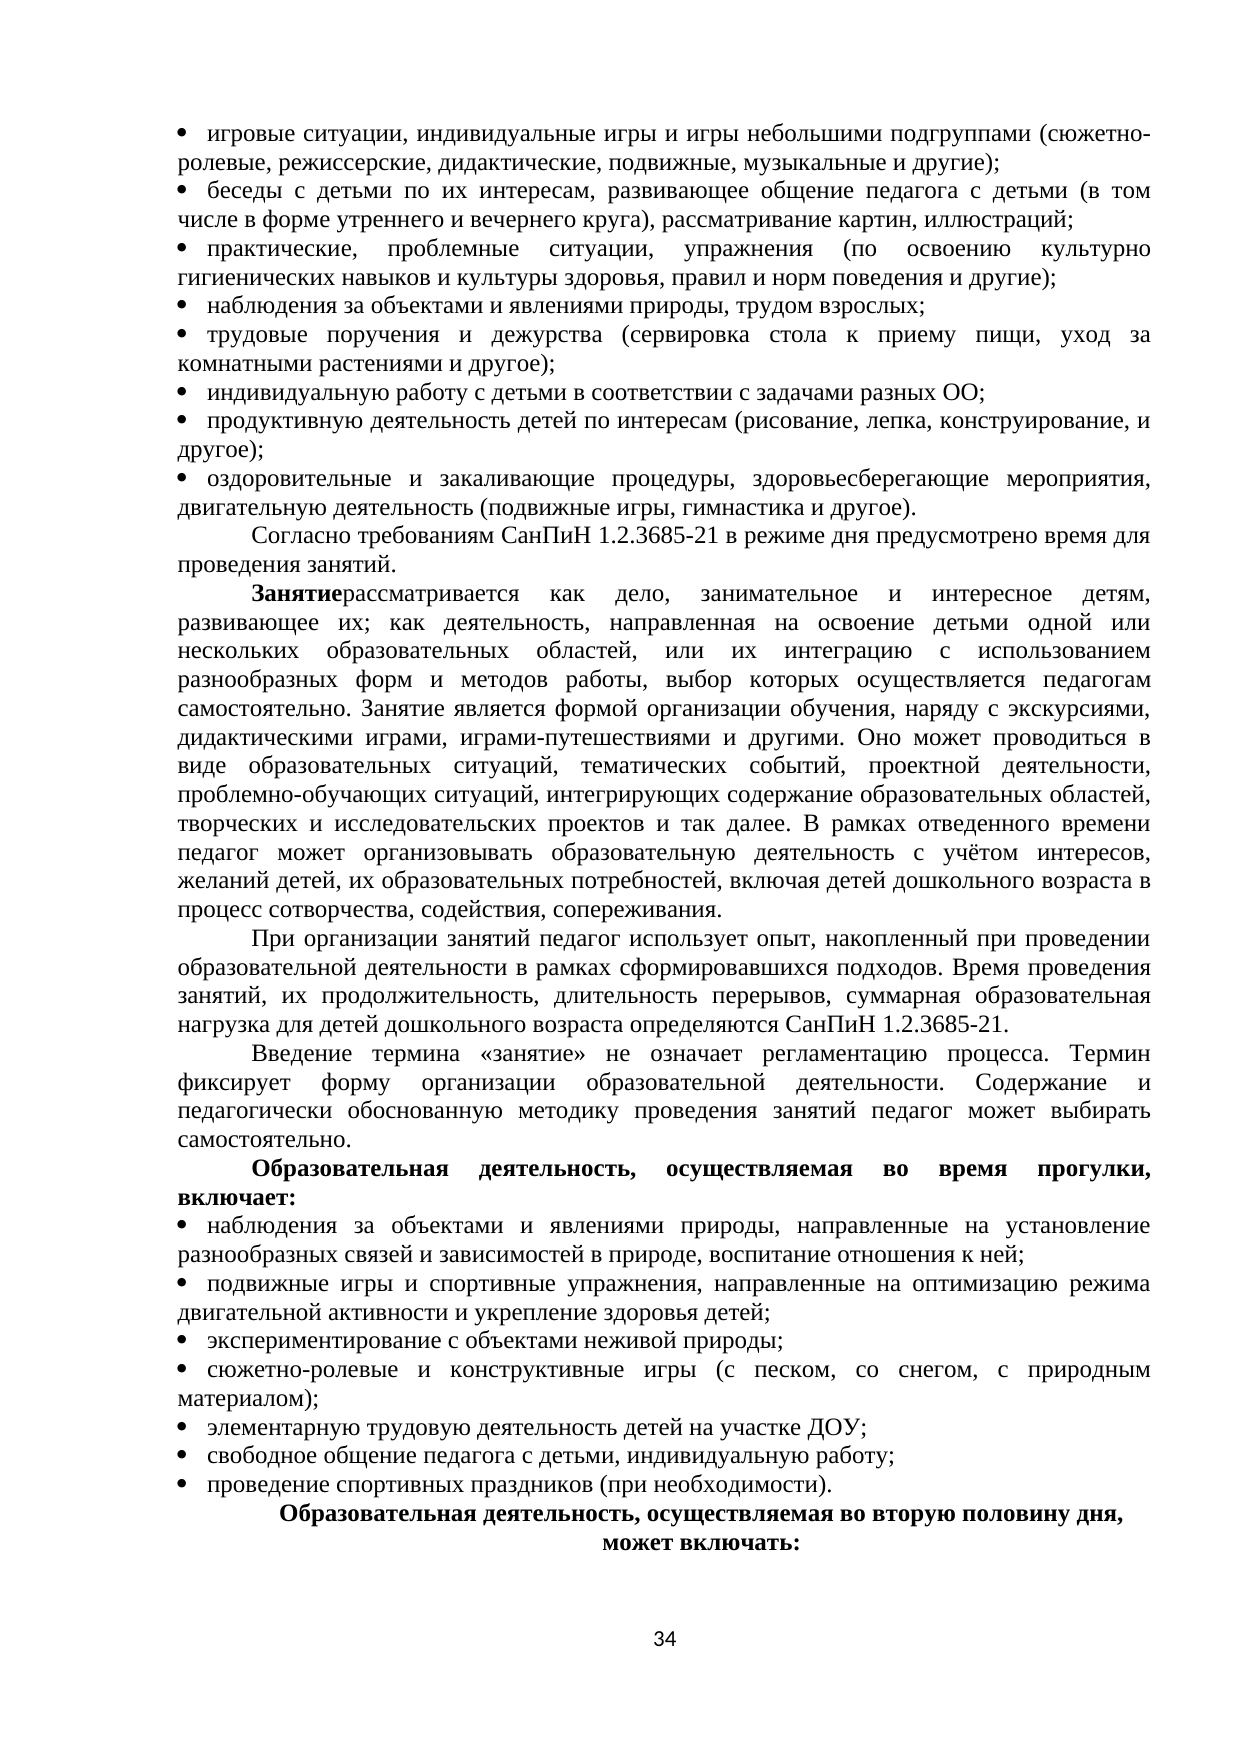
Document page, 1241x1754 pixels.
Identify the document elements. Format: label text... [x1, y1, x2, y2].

list Занятиерассматривается как дело, занимательное и интересное детям, развивающее их; как деятельность, направленная на освоение детьми одной или нескольких образовательных областей, или их интеграцию с использованием разнообразных форм и методов работы, выбор которых осуществляется педагогам самостоятельно. Занятие является формой организации обучения, наряду с экскурсиями, дидактическими играми, играми-путешествиями и другими. Оно может проводиться в виде образовательных ситуаций, тематических событий, проектной деятельности, проблемно-обучающих ситуаций, интегрирующих содержание образовательных областей, творческих и исследовательских проектов и так далее. В рамках отведенного времени педагог может организовывать образовательную деятельность с учётом интересов, желаний детей, их образовательных потребностей, включая детей дошкольного возраста в процесс сотворчества, содействия, сопереживания. [177, 578, 1152, 923]
list Согласно требованиям СанПиН 1.2.3685-21 в режиме дня предусмотрено время для проведения занятий. [177, 521, 1152, 578]
list Образовательная деятельность, осуществляемая во время прогулки, включает: [177, 1153, 1152, 1211]
list трудовые поручения и дежурства (сервировка стола к приему пищи, уход за комнатными растениями и другое); [177, 319, 1152, 377]
list продуктивную деятельность детей по интересам (рисование, лепка, конструирование, и другое); [177, 406, 1152, 463]
list сюжетно-ролевые и конструктивные игры (с песком, со снегом, с природным материалом); [177, 1354, 1152, 1412]
list подвижные игры и спортивные упражнения, направленные на оптимизацию режима двигательной активности и укрепление здоровья детей; [177, 1268, 1152, 1326]
list При организации занятий педагог использует опыт, накопленный при проведении образовательной деятельности в рамках сформировавшихся подходов. Время проведения занятий, их продолжительность, длительность перерывов, суммарная образовательная нагрузка для детей дошкольного возраста определяются СанПиН 1.2.3685-21. [177, 923, 1152, 1038]
list может включать: [177, 1527, 1152, 1556]
list Образовательная деятельность, осуществляемая во вторую половину дня, [177, 1498, 1152, 1527]
list Введение термина «занятие» не означает регламентацию процесса. Термин фиксирует форму организации образовательной деятельности. Содержание и педагогически обоснованную методику проведения занятий педагог может выбирать самостоятельно. [177, 1038, 1152, 1153]
list беседы с детьми по их интересам, развивающее общение педагога с детьми (в том числе в форме утреннего и вечернего круга), рассматривание картин, иллюстраций; [177, 176, 1152, 233]
list индивидуальную работу с детьми в соответствии с задачами разных ОО; [177, 377, 1152, 406]
list свободное общение педагога с детьми, индивидуальную работу; [177, 1441, 1152, 1469]
list экспериментирование с объектами неживой природы; [177, 1326, 1152, 1354]
list элементарную трудовую деятельность детей на участке ДОУ; [177, 1412, 1152, 1441]
list наблюдения за объектами и явлениями природы, трудом взрослых; [177, 291, 1152, 319]
list проведение спортивных праздников (при необходимости). [177, 1469, 1152, 1498]
list наблюдения за объектами и явлениями природы, направленные на установление разнообразных связей и зависимостей в природе, воспитание отношения к ней; [177, 1211, 1152, 1268]
list игровые ситуации, индивидуальные игры и игры небольшими подгруппами (сюжетно-ролевые, режиссерские, дидактические, подвижные, музыкальные и другие); [177, 118, 1152, 176]
list практические, проблемные ситуации, упражнения (по освоению культурно гигиенических навыков и культуры здоровья, правил и норм поведения и другие); [177, 233, 1152, 291]
list оздоровительные и закаливающие процедуры, здоровьесберегающие мероприятия, двигательную деятельность (подвижные игры, гимнастика и другое). [177, 463, 1152, 521]
